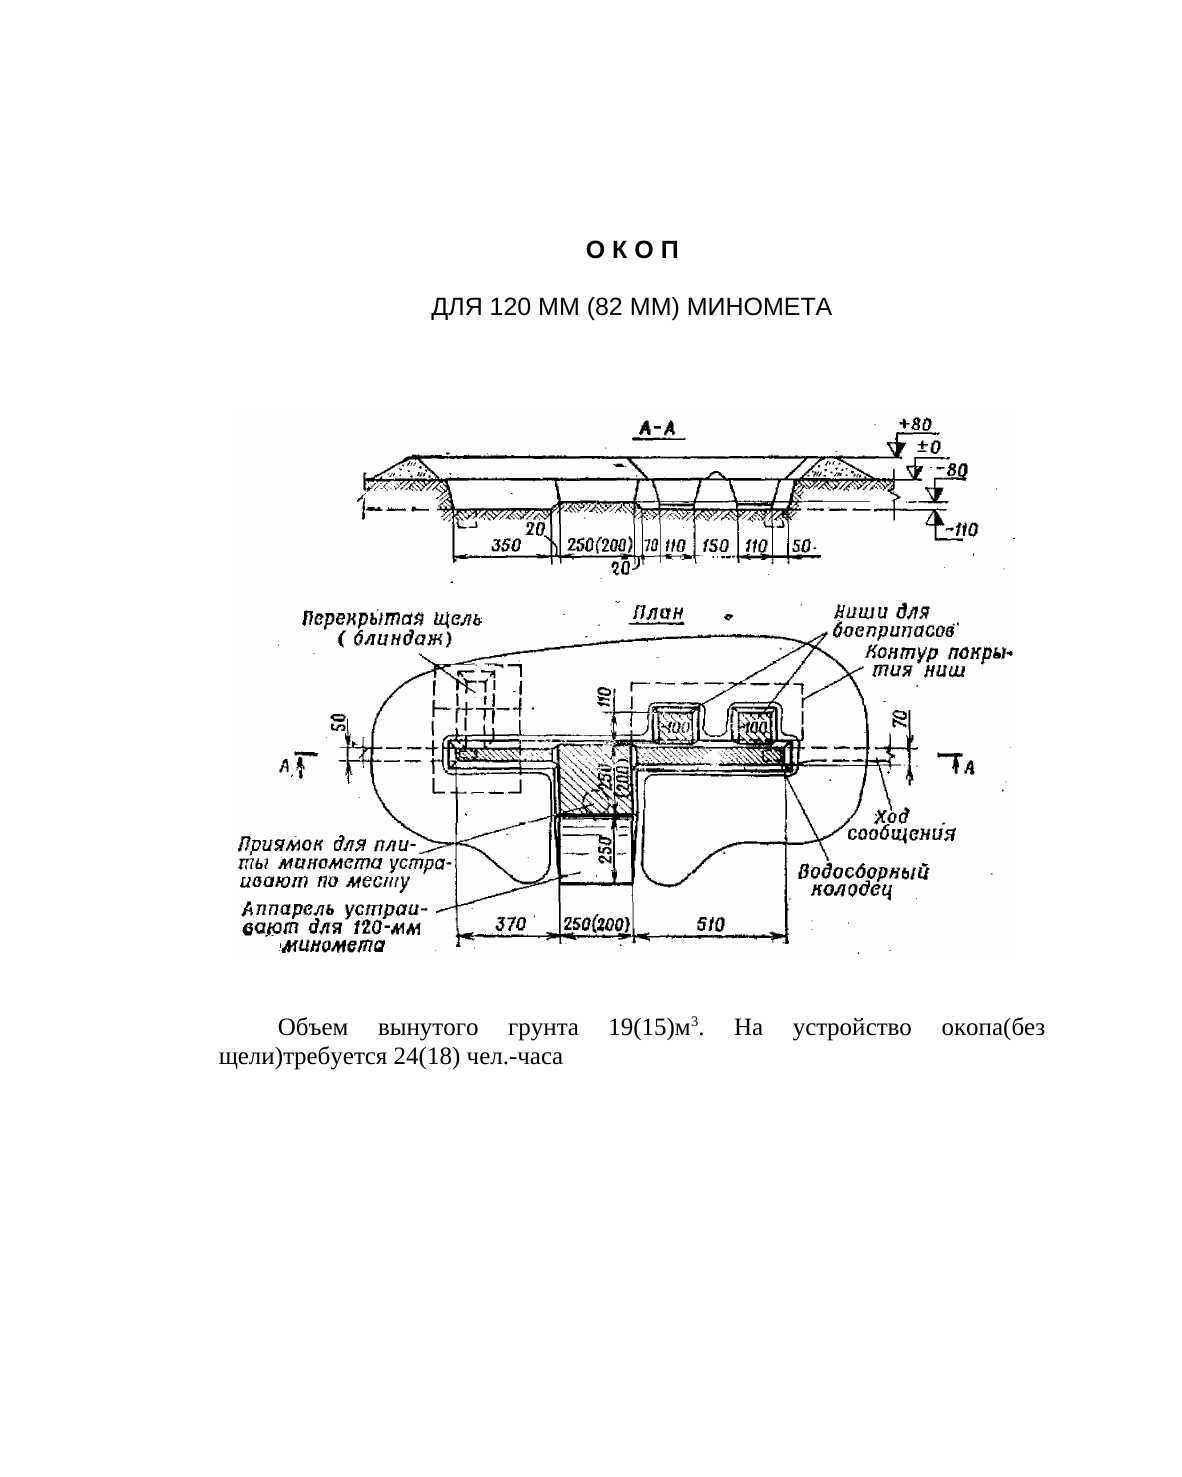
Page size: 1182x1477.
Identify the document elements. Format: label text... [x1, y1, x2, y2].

subtitle для 120 мм (82 мм) миномета [218, 292, 1045, 321]
picture [234, 414, 1015, 955]
subtitle О К О П [218, 235, 1045, 263]
text Объем вынутого грунта 19(15)м3. На устройство окопа(без щели)требуется 24(18) чел.-часа [218, 1012, 1045, 1070]
